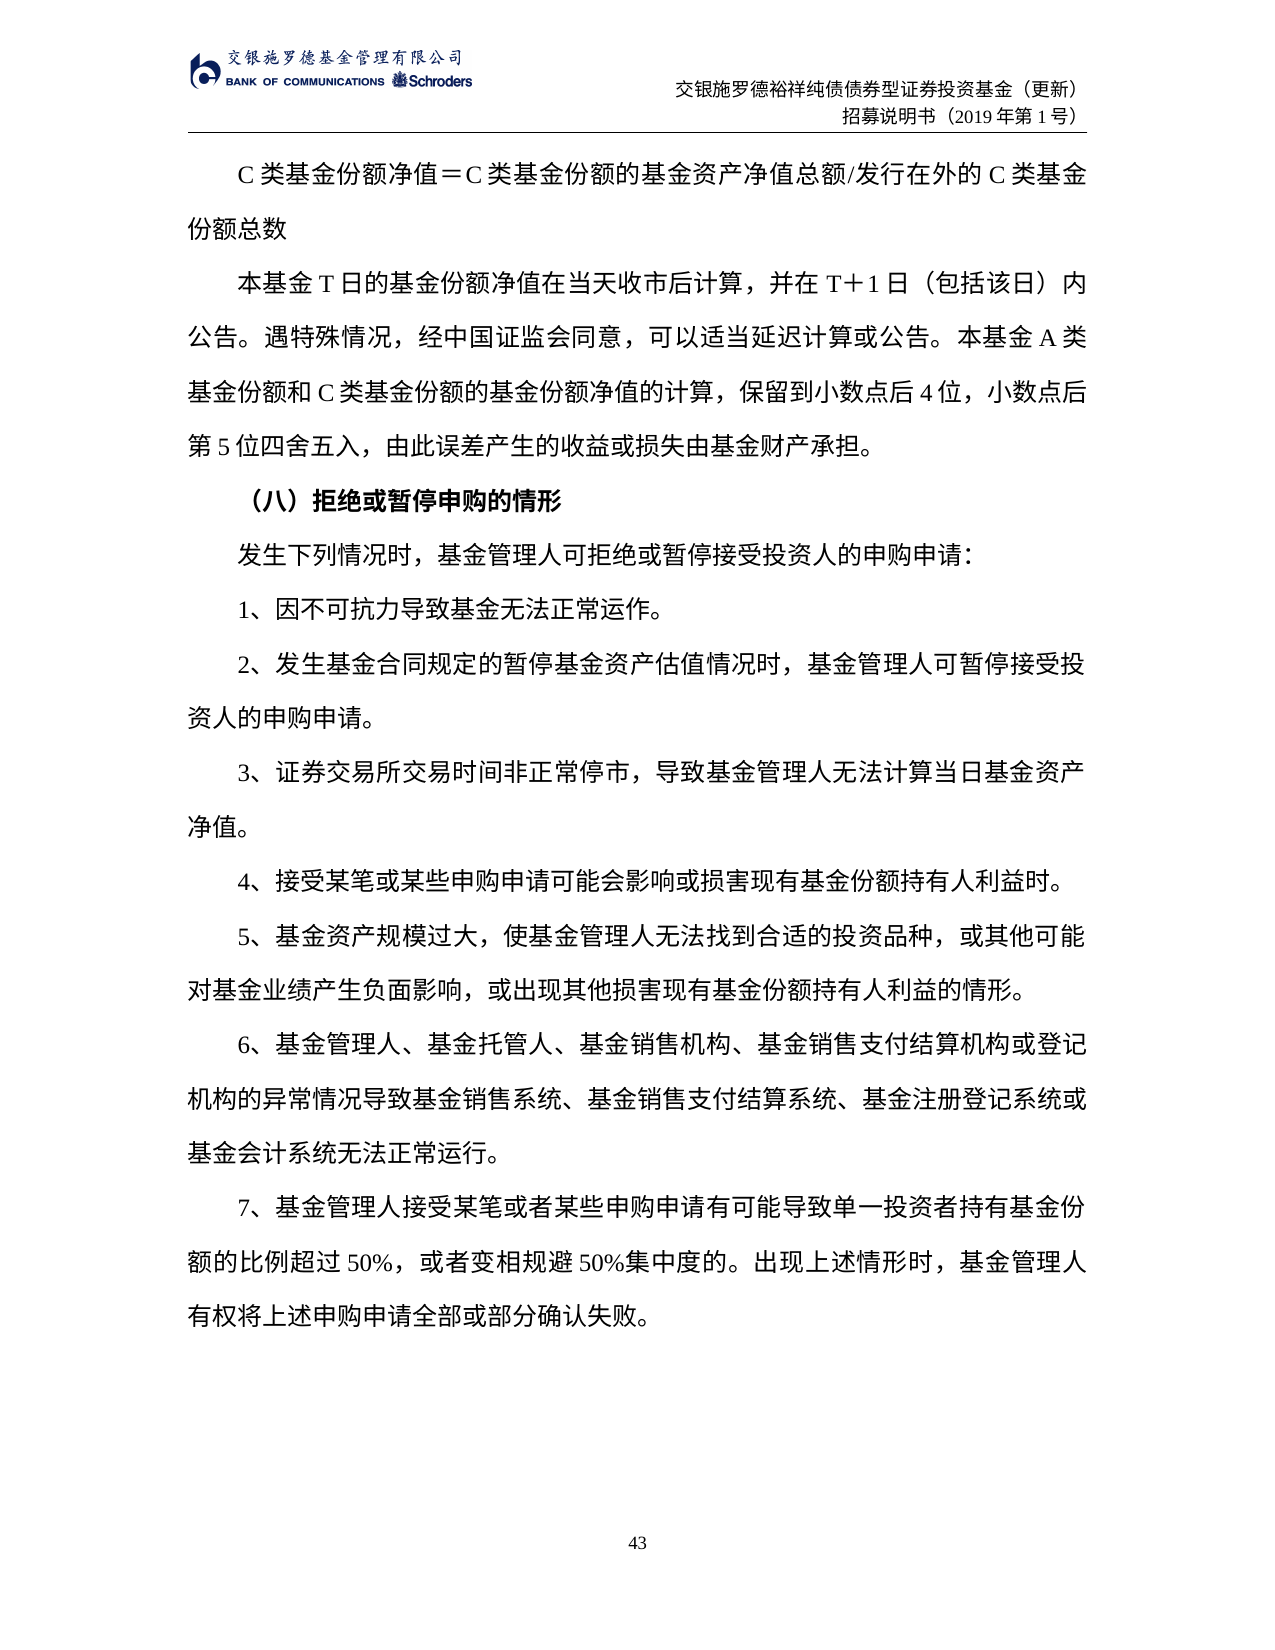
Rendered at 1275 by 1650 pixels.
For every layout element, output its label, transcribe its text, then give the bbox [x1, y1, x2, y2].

text 6、基金管理人、基金托管人、基金销售机构、基金销售支付结算机构或登记机构的异常情况导致基金销售系统、基金销售支付结算系统、基金注册登记系统或基金会计系统无法正常运行。 [187, 1025, 1087, 1170]
text 7、基金管理人接受某笔或者某些申购申请有可能导致单一投资者持有基金份额的比例超过50%，或者变相规避50%集中度的。出现上述情形时，基金管理人有权将上述申购申请全部或部分确认失败。 [187, 1188, 1087, 1333]
text 3、证券交易所交易时间非正常停市，导致基金管理人无法计算当日基金资产净值。 [187, 753, 1087, 843]
text 1、因不可抗力导致基金无法正常运作。 [187, 590, 1087, 626]
text 发生下列情况时，基金管理人可拒绝或暂停接受投资人的申购申请： [187, 535, 1087, 572]
text 5、基金资产规模过大，使基金管理人无法找到合适的投资品种，或其他可能对基金业绩产生负面影响，或出现其他损害现有基金份额持有人利益的情形。 [187, 916, 1087, 1007]
text 本基金T日的基金份额净值在当天收市后计算，并在T＋1日（包括该日）内公告。遇特殊情况，经中国证监会同意，可以适当延迟计算或公告。本基金A类基金份额和C类基金份额的基金份额净值的计算，保留到小数点后4位，小数点后第5位四舍五入，由此误差产生的收益或损失由基金财产承担。 [187, 263, 1087, 463]
text 4、接受某笔或某些申购申请可能会影响或损害现有基金份额持有人利益时。 [187, 862, 1087, 898]
text C类基金份额净值＝C类基金份额的基金资产净值总额/发行在外的C类基金份额总数 [187, 155, 1087, 245]
picture [190, 50, 472, 89]
text （八）拒绝或暂停申购的情形 [187, 481, 1087, 517]
text 2、发生基金合同规定的暂停基金资产估值情况时，基金管理人可暂停接受投资人的申购申请。 [187, 644, 1087, 735]
